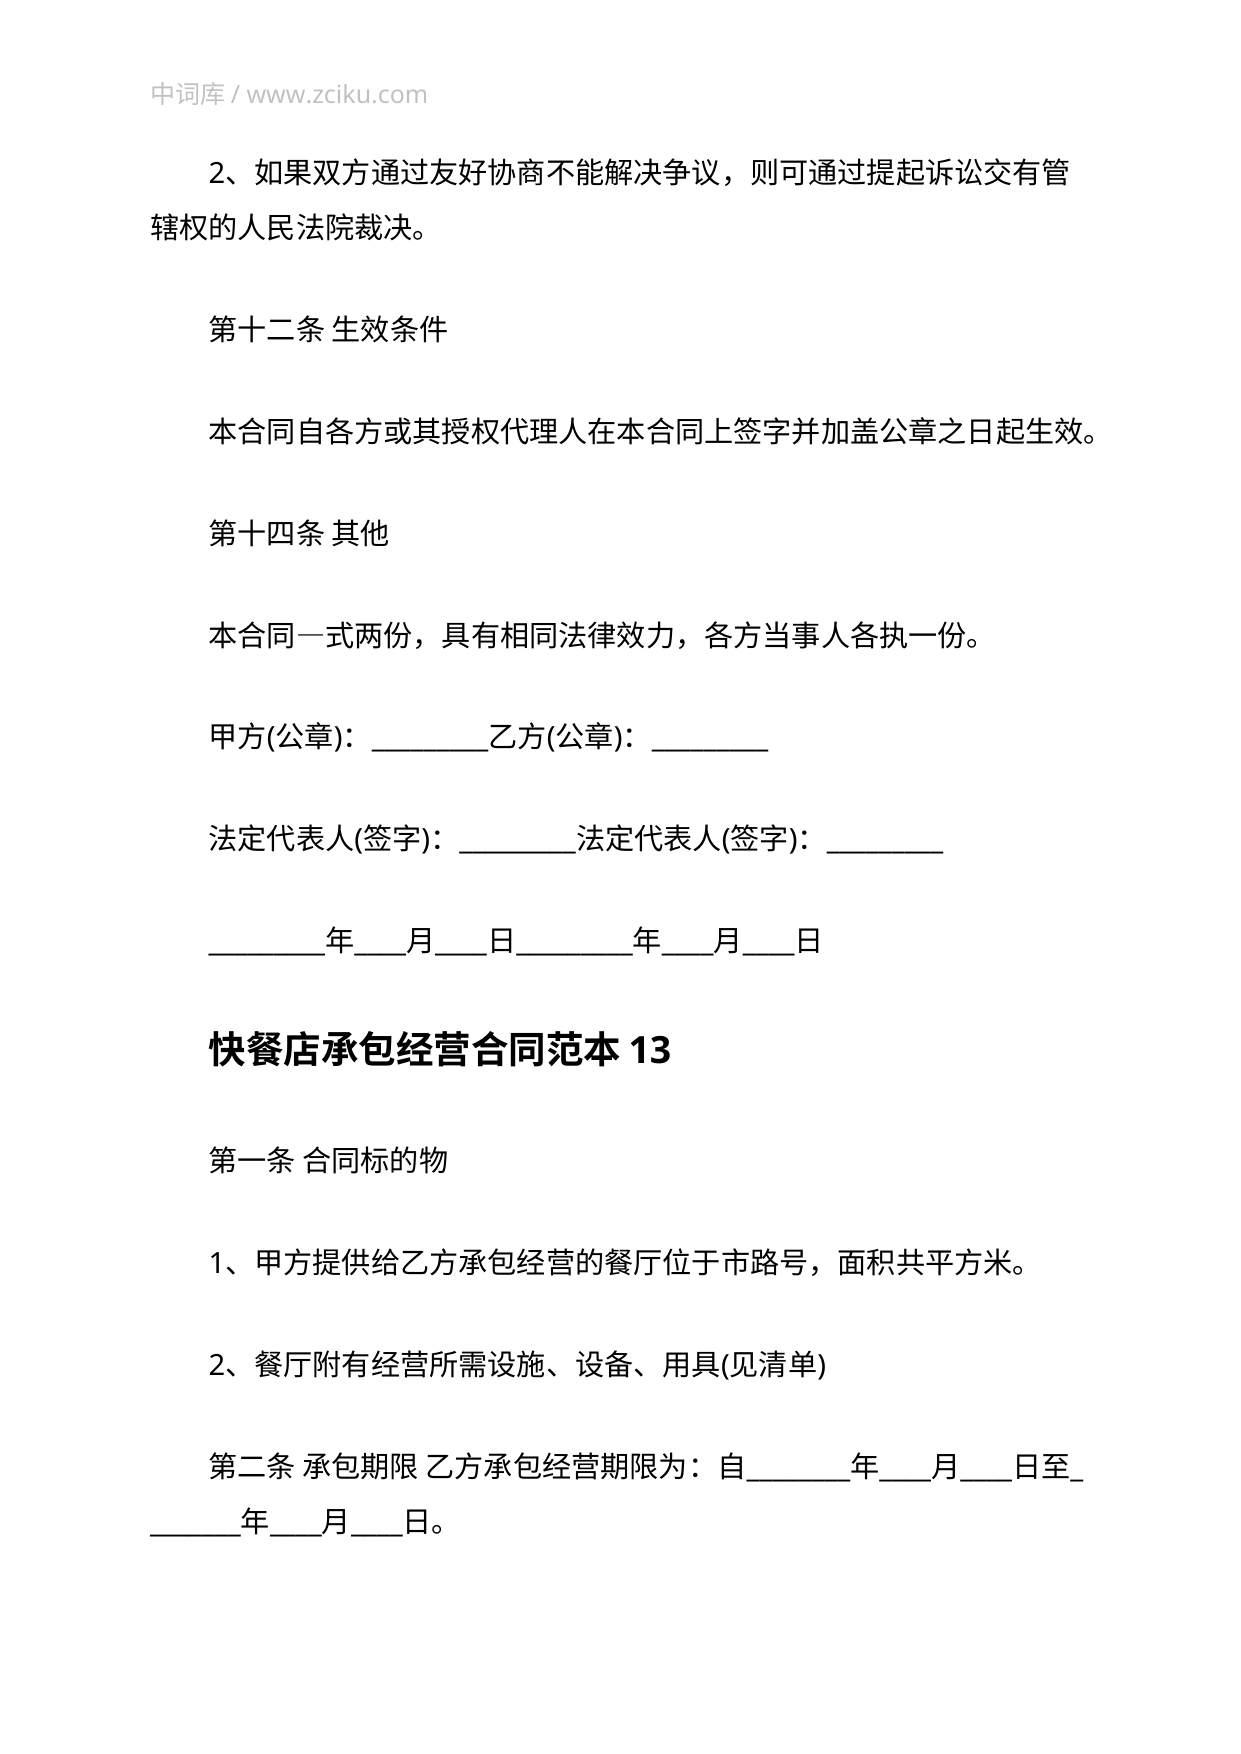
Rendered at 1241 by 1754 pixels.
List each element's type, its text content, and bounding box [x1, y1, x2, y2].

text 本合同自各方或其授权代理人在本合同上签字并加盖公章之日起生效。 [150, 408, 1090, 451]
text 第十四条 其他 [150, 510, 1090, 553]
text 法定代表人(签字)：_________法定代表人(签字)：_________ [150, 816, 1090, 858]
text 本合同—式两份，具有相同法律效力，各方当事人各执一份。 [150, 612, 1090, 654]
text 第十二条 生效条件 [150, 307, 1090, 349]
text 2、如果双方通过友好协商不能解决争议，则可通过提起诉讼交有管辖权的人民法院裁决。 [150, 150, 1090, 247]
text _________年____月____日_________年____月____日 [150, 918, 1090, 960]
text 快餐店承包经营合同范本13 [150, 1020, 1090, 1074]
text 1、甲方提供给乙方承包经营的餐厅位于市路号，面积共平方米。 [150, 1239, 1090, 1282]
text 第一条 合同标的物 [150, 1137, 1090, 1180]
text 第二条 承包期限 乙方承包经营期限为：自________年____月____日至________年____月____日。 [150, 1443, 1090, 1541]
text 2、餐厅附有经营所需设施、设备、用具(见清单) [150, 1341, 1090, 1383]
text 甲方(公章)：_________乙方(公章)：_________ [150, 714, 1090, 756]
